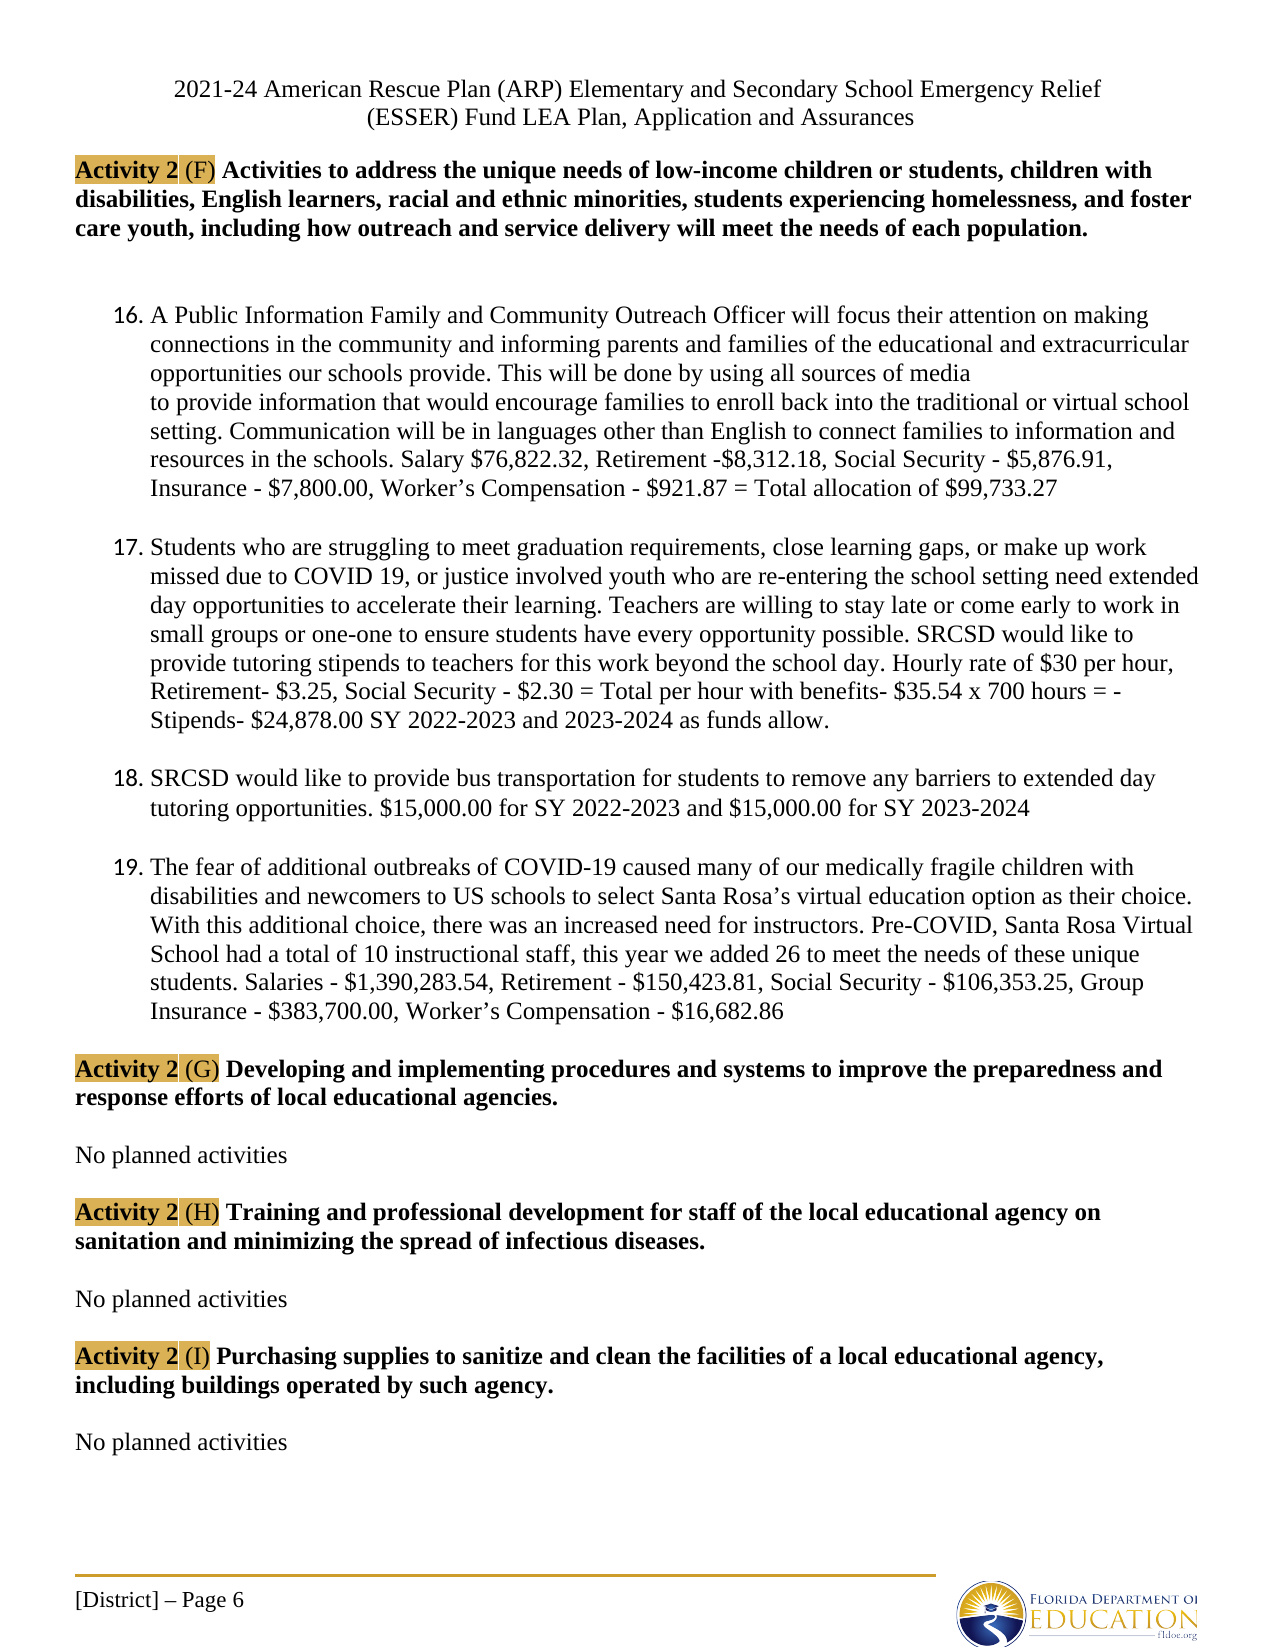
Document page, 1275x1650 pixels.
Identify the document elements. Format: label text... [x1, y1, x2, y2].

text No planned activities [75, 1284, 1200, 1312]
text Activity 2 (F) Activities to address the unique needs of low-income children or students, children with disabilities, English learners, racial and ethnic minorities, students experiencing homelessness, and foster care youth, including how outreach and service delivery will meet the needs of each population. [75, 155, 1200, 242]
picture [956, 1581, 1197, 1647]
text Activity 2 (I) Purchasing supplies to sanitize and clean the facilities of a local educational agency, including buildings operated by such agency. [75, 1341, 1200, 1399]
list SRCSD would like to provide bus transportation for students to remove any barriers to extended day tutoring opportunities. $15,000.00 for SY 2022-2023 and $15,000.00 for SY 2023-2024 [112, 763, 1200, 822]
text Activity 2 (H) Training and professional development for staff of the local educational agency on sanitation and minimizing the spread of infectious diseases. [75, 1197, 1200, 1255]
text No planned activities [75, 1427, 1200, 1456]
list Students who are struggling to meet graduation requirements, close learning gaps, or make up work missed due to COVID 19, or justice involved youth who are re-entering the school setting need extended day opportunities to accelerate their learning. Teachers are willing to stay late or come early to work in small groups or one-one to ensure students have every opportunity possible. SRCSD would like to provide tutoring stipends to teachers for this work beyond the school day. Hourly rate of $30 per hour, Retirement- $3.25, Social Security - $2.30 = Total per hour with benefits- $35.54 x 700 hours = - Stipends- $24,878.00 SY 2022-2023 and 2023-2024 as funds allow. [112, 531, 1200, 734]
text No planned activities [75, 1140, 1200, 1169]
text Activity 2 (G) Developing and implementing procedures and systems to improve the preparedness and response efforts of local educational agencies. [75, 1054, 1200, 1111]
list The fear of additional outbreaks of COVID-19 caused many of our medically fragile children with disabilities and newcomers to US schools to select Santa Rosa’s virtual education option as their choice. With this additional choice, there was an increased need for instructors. Pre-COVID, Santa Rosa Virtual School had a total of 10 instructional staff, this year we added 26 to meet the needs of these unique students. Salaries - $1,390,283.54, Retirement - $150,423.81, Social Security - $106,353.25, Group Insurance - $383,700.00, Worker’s Compensation - $16,682.86 [112, 851, 1200, 1025]
list A Public Information Family and Community Outreach Officer will focus their attention on making connections in the community and informing parents and families of the educational and extracurricular opportunities our schools provide. This will be done by using all sources of media to provide information that would encourage families to enroll back into the traditional or virtual school setting. Communication will be in languages other than English to connect families to information and resources in the schools. Salary $76,822.32, Retirement -$8,312.18, Social Security - $5,876.91, Insurance - $7,800.00, Worker’s Compensation - $921.87 = Total allocation of $99,733.27 [112, 299, 1200, 502]
